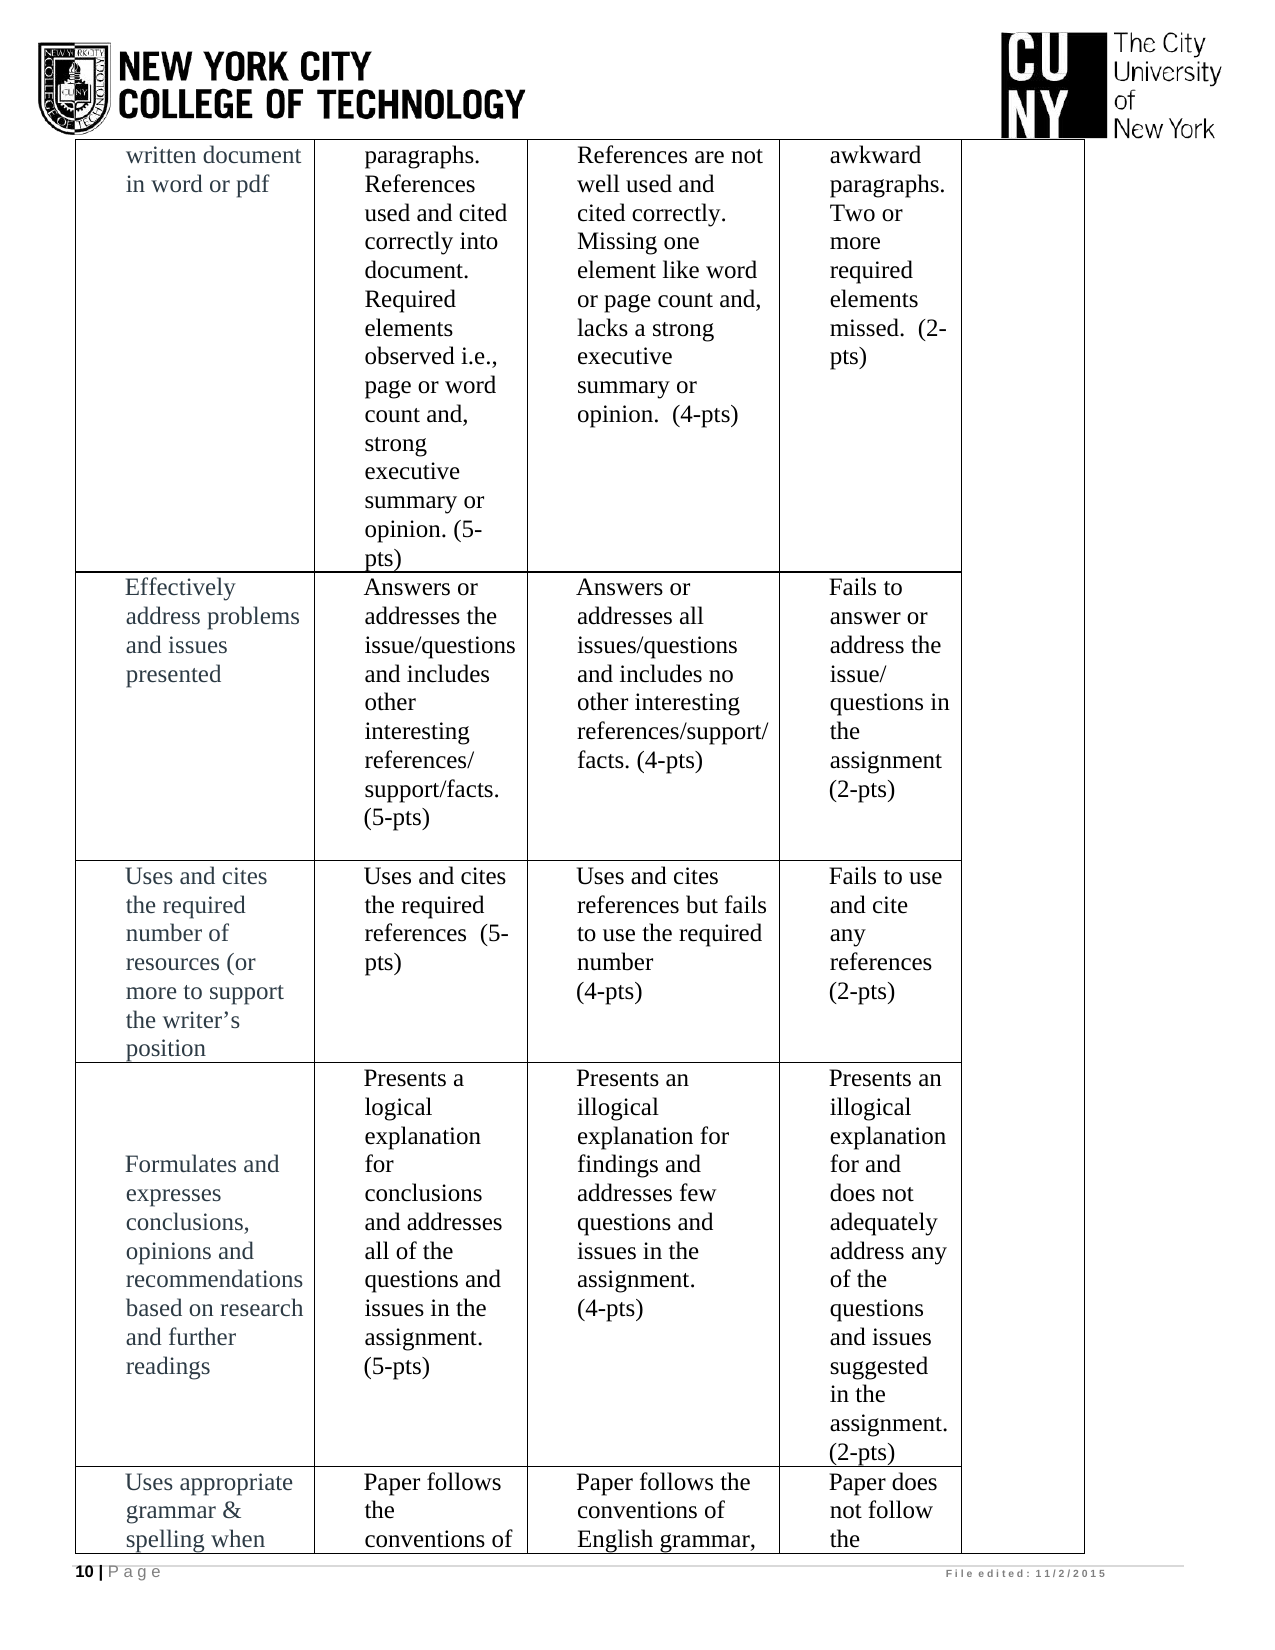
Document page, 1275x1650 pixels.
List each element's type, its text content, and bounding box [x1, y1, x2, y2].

picture [38, 42, 526, 135]
table_cell Presents a logical explanation for conclusions and addresses all of the questions and issues in the assignment. (5-pts) [315, 1063, 527, 1466]
table_cell Effectively address problems and issues presented [76, 573, 314, 860]
table_cell Some ill-formed phrases and awkward paragraphs. Two or more required elements missed. (2-pts) [780, 140, 961, 571]
table_cell Fails to use and cite any references (2-pts) [780, 861, 961, 1062]
table_cell Fails to answer or address the issue/ questions in the assignment (2-pts) [780, 573, 961, 860]
table_cell Presents an illogical explanation for findings and addresses few questions and issues in the assignment. (4-pts) [528, 1063, 779, 1466]
table_cell Formulates and expresses conclusions, opinions and recommendations based on research and further readings [76, 1063, 314, 1466]
table_cell Uses and cites the required number of resources (or more to support the writer’s position [76, 861, 314, 1062]
table_cell Uses and cites the required references (5-pts) [315, 861, 527, 1062]
table_cell Answers or addresses all issues/questions and includes no other interesting references/support/ facts. (4-pts) [528, 573, 779, 860]
picture [1000, 31, 1224, 139]
table_cell Presents an illogical explanation for and does not adequately address any of the questions and issues suggested in the assignment. (2-pts) [780, 1063, 961, 1466]
table_cell [962, 140, 1084, 1553]
table_cell Paper follows the conventions of English grammar, spelling, and usage with almost no errors. (4-pts) [528, 1467, 779, 1553]
table_cell Answers or addresses the issue/questions and includes other interesting references/ support/facts. (5-pts) [315, 573, 527, 860]
table_cell Paper follows the conventions of English grammar, spelling, and usage. (5-pts) [315, 1467, 527, 1553]
table_cell Uses and cites references but fails to use the required number (4-pts) [528, 861, 779, 1062]
table_cell Uses appropriate grammar & spelling when generating written report [76, 1467, 314, 1553]
table_cell Prepare attractive and professionally written document in word or pdf [76, 140, 314, 571]
table_cell Paper does not follow the conventions of English grammar, spelling, and usage with several errors. (2-pts) [780, 1467, 961, 1553]
